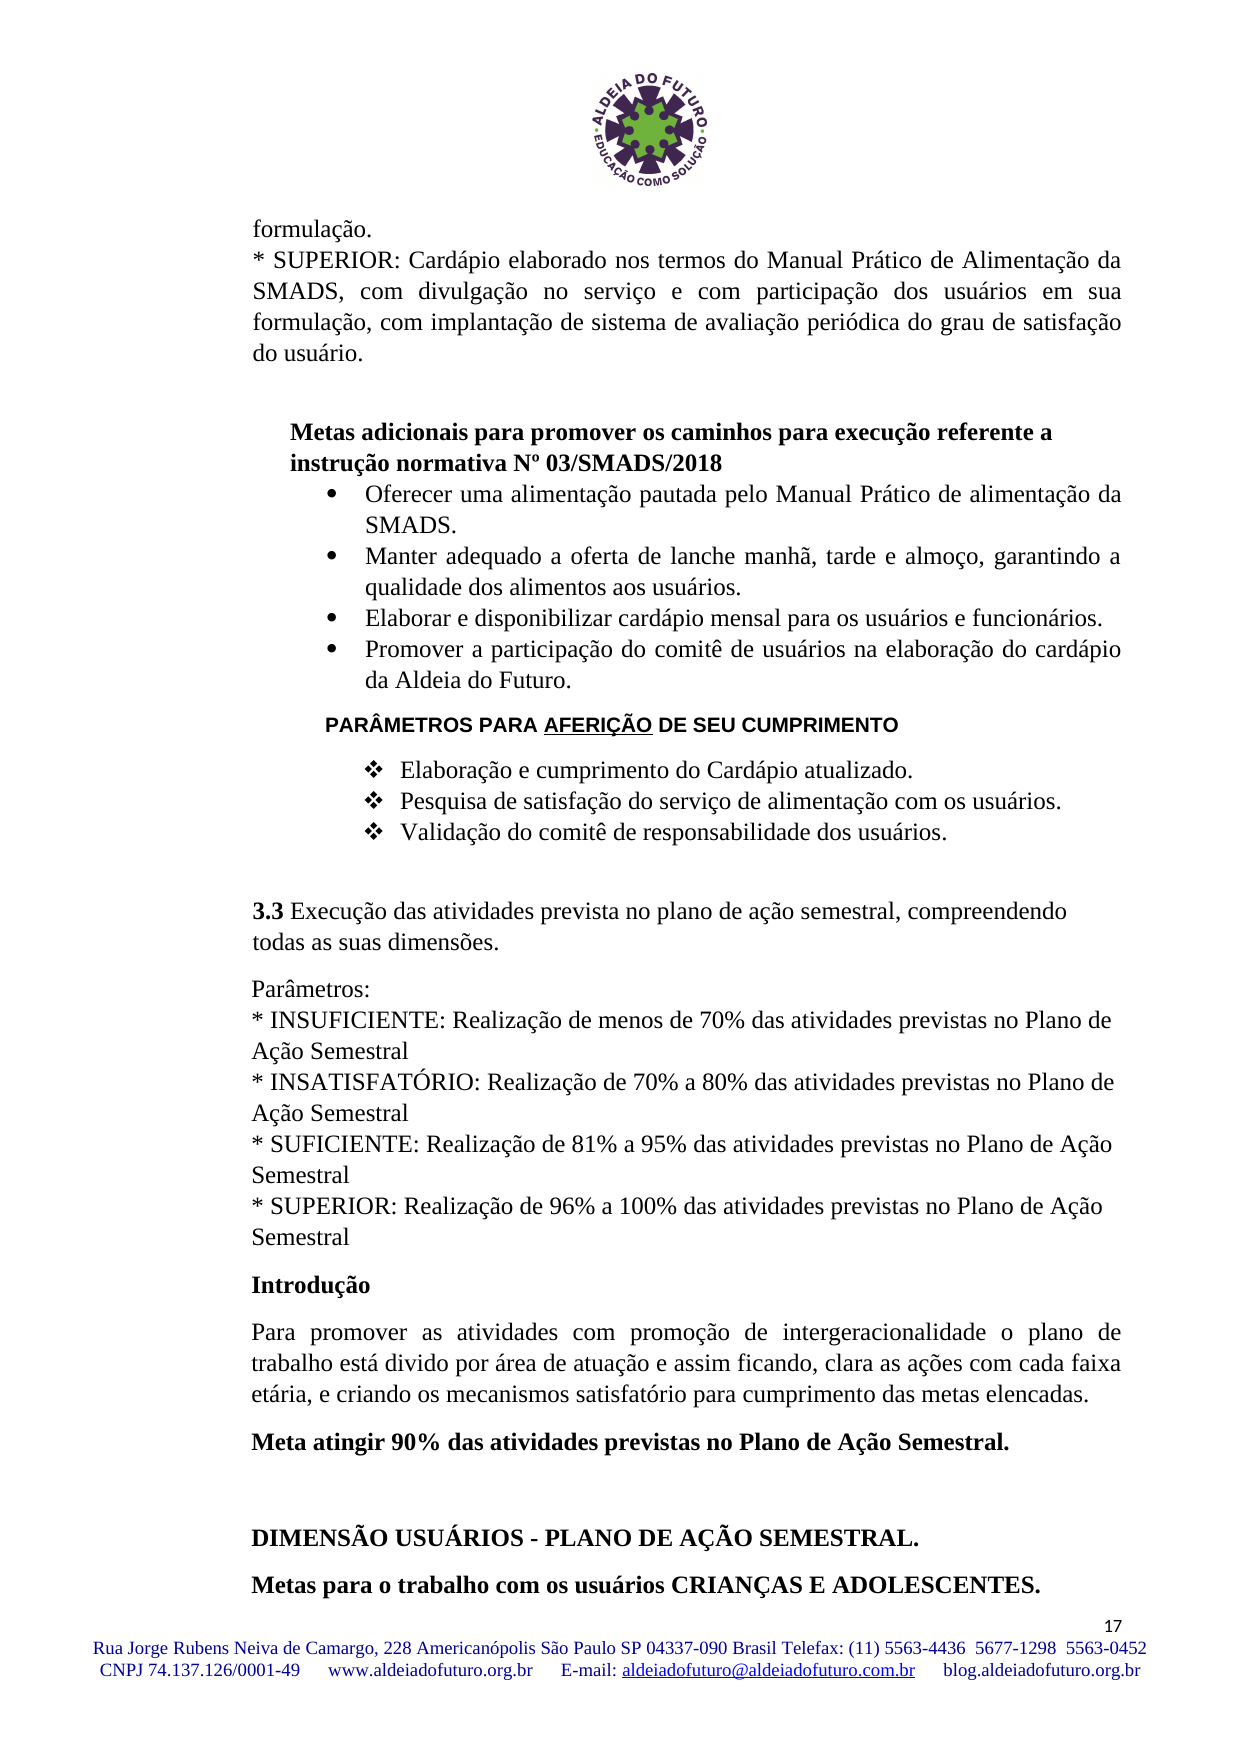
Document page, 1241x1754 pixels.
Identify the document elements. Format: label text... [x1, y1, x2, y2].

text 3.3 Execução das atividades prevista no plano de ação semestral, compreendendo todas as suas dimensões. [252, 896, 1122, 955]
text PARÂMETROS PARA AFERIÇÃO DE SEU CUMPRIMENTO [251, 713, 1122, 737]
picture [590, 73, 709, 186]
list Elaboração e cumprimento do Cardápio atualizado. [362, 755, 1122, 784]
list Pesquisa de satisfação do serviço de alimentação com os usuários. [362, 786, 1122, 815]
text Meta atingir 90% das atividades previstas no Plano de Ação Semestral. [251, 1427, 1122, 1456]
text Metas para o trabalho com os usuários CRIANÇAS E ADOLESCENTES. [251, 1570, 1122, 1599]
list Validação do comitê de responsabilidade dos usuários. [362, 817, 1122, 846]
list Metas adicionais para promover os caminhos para execução referente a instrução normativa Nº 03/SMADS/2018 [290, 417, 1122, 477]
list Promover a participação do comitê de usuários na elaboração do cardápio da Aldeia do Futuro. [327, 634, 1122, 694]
list Elaborar e disponibilizar cardápio mensal para os usuários e funcionários. [327, 603, 1122, 632]
text Parâmetros: * INSUFICIENTE: Realização de menos de 70% das atividades previstas no Plano de Ação Semestral * INSATISFATÓRIO: Realização de 70% a 80% das atividades previstas no Plano de Ação Semestral * SUFICIENTE: Realização de 81% a 95% das atividades previstas no Plano de Ação Semestral * SUPERIOR: Realização de 96% a 100% das atividades previstas no Plano de Ação Semestral [251, 974, 1122, 1251]
list Oferecer uma alimentação pautada pelo Manual Prático de alimentação da SMADS. [327, 479, 1122, 539]
list Manter adequado a oferta de lanche manhã, tarde e almoço, garantindo a qualidade dos alimentos aos usuários. [327, 541, 1122, 601]
text DIMENSÃO USUÁRIOS - PLANO DE AÇÃO SEMESTRAL. [251, 1523, 1122, 1551]
text Para promover as atividades com promoção de intergeracionalidade o plano de trabalho está divido por área de atuação e assim ficando, clara as ações com cada faixa etária, e criando os mecanismos satisfatório para cumprimento das metas elencadas. [251, 1317, 1122, 1408]
text Introdução [251, 1270, 1122, 1298]
